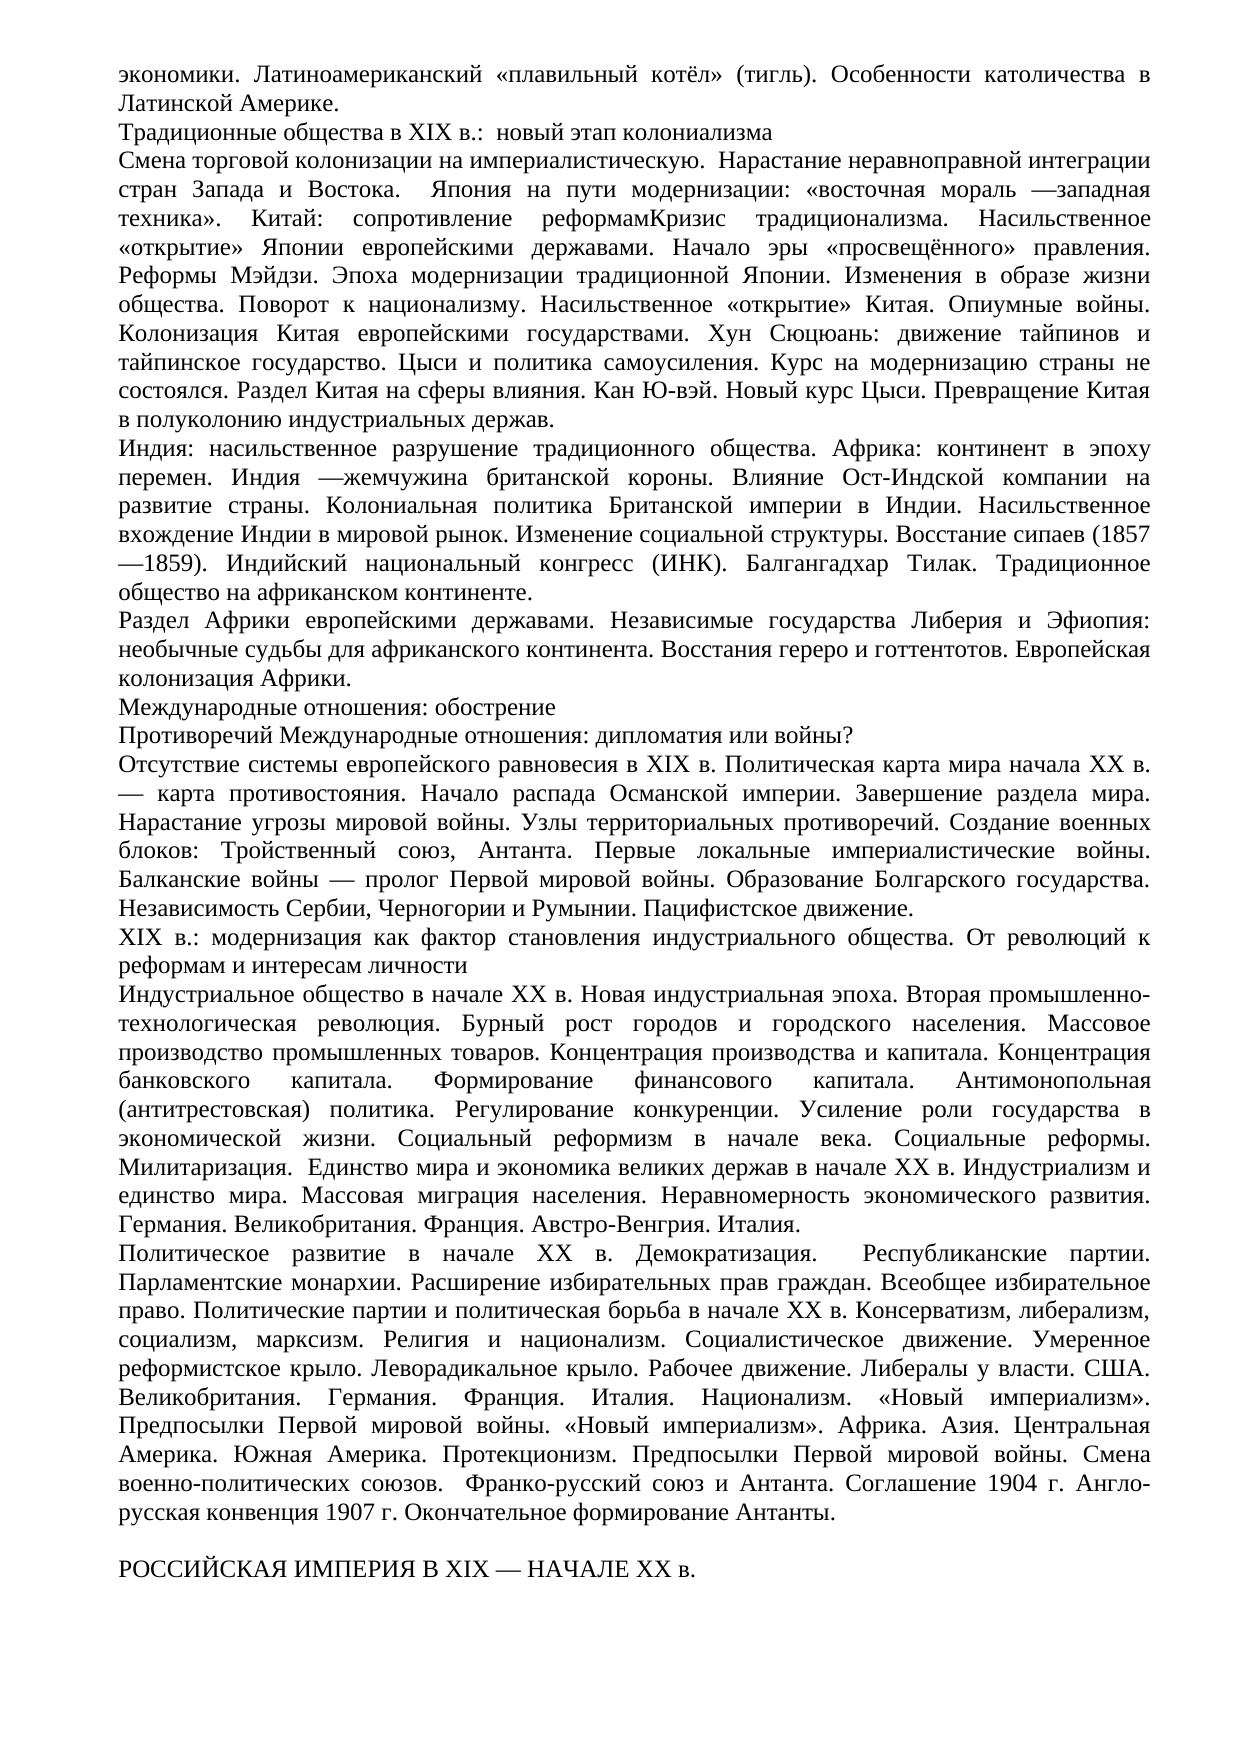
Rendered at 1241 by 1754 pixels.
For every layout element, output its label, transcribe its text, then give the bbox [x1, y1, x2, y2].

text Раздел Африки европейскими державами. Независимые государства Либерия и Эфиопия: необычные судьбы для африканского континента. Восстания гереро и готтентотов. Европейская колонизация Африки. [118, 605, 1152, 692]
text Индустриальное общество в начале XX в. Новая индустриальная эпоха. Вторая промышленно-технологическая революция. Бурный рост городов и городского населения. Массовое производство промышленных товаров. Концентрация производства и капитала. Концентрация банковского капитала. Формирование финансового капитала. Антимонопольная (антитрестовская) политика. Регулирование конкуренции. Усиление роли государства в экономической жизни. Социальный реформизм в начале века. Социальные реформы. Милитаризация. Единство мира и экономика великих держав в начале ХХ в. Индустриализм и единство мира. Массовая миграция населения. Неравномерность экономического развития. Германия. Великобритания. Франция. Австро-Венгрия. Италия. [118, 979, 1152, 1238]
text XIX в.: модернизация как фактор становления индустриального общества. От революций к реформам и интересам личности [118, 922, 1152, 979]
text Индия: насильственное разрушение традиционного общества. Африка: континент в эпоху перемен. Индия —жемчужина британской короны. Влияние Ост-Индской компании на развитие страны. Колониальная политика Британской империи в Индии. Насильственное вхождение Индии в мировой рынок. Изменение социальной структуры. Восстание сипаев (1857—1859). Индийский национальный конгресс (ИНК). Балгангадхар Тилак. Традиционное общество на африканском континенте. [118, 433, 1152, 605]
text Противоречий Международные отношения: дипломатия или войны? [118, 720, 1152, 749]
text Традиционные общества в XIX в.: новый этап колониализма [118, 117, 1152, 145]
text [118, 59, 1152, 117]
text Отсутствие системы европейского равновесия в XIX в. Политическая карта мира начала XX в. — карта противостояния. Начало распада Османской империи. Завершение раздела мира. Нарастание угрозы мировой войны. Узлы территориальных противоречий. Создание военных блоков: Тройственный союз, Антанта. Первые локальные империалистические войны. Балканские войны — пролог Первой мировой войны. Образование Болгарского государства. Независимость Сербии, Черногории и Румынии. Пацифистское движение. [118, 749, 1152, 922]
text Международные отношения: обострение [118, 692, 1152, 720]
text Смена торговой колонизации на империалистическую. Нарастание неравноправной интеграции стран Запада и Востока. Япония на пути модернизации: «восточная мораль —западная техника». Китай: сопротивление реформамКризис традиционализма. Насильственное «открытие» Японии европейскими державами. Начало эры «просвещённого» правления. Реформы Мэйдзи. Эпоха модернизации традиционной Японии. Изменения в образе жизни общества. Поворот к национализму. Насильственное «открытие» Китая. Опиумные войны. Колонизация Китая европейскими государствами. Хун Сюцюань: движение тайпинов и тайпинское государство. Цыси и политика самоусиления. Курс на модернизацию страны не состоялся. Раздел Китая на сферы влияния. Кан Ю-вэй. Новый курс Цыси. Превращение Китая в полуколонию индустриальных держав. [118, 145, 1152, 433]
text Политическое развитие в начале XX в. Демократизация. Республиканские партии. Парламентские монархии. Расширение избирательных прав граждан. Всеобщее избирательное право. Политические партии и политическая борьба в начале ХХ в. Консерватизм, либерализм, социализм, марксизм. Религия и национализм. Социалистическое движение. Умеренное реформистское крыло. Леворадикальное крыло. Рабочее движение. Либералы у власти. США. Великобритания. Германия. Франция. Италия. Национализм. «Новый империализм». Предпосылки Первой мировой войны. «Новый империализм». Африка. Азия. Центральная Америка. Южная Америка. Протекционизм. Предпосылки Первой мировой войны. Смена военно-политических союзов. Франко-русский союз и Антанта. Соглашение 1904 г. Англо-русская конвенция 1907 г. Окончательное формирование Антанты. [118, 1238, 1152, 1525]
text РОССИЙСКАЯ ИМПЕРИЯ В XIX — НАЧАЛЕ XX в. [118, 1554, 1152, 1583]
